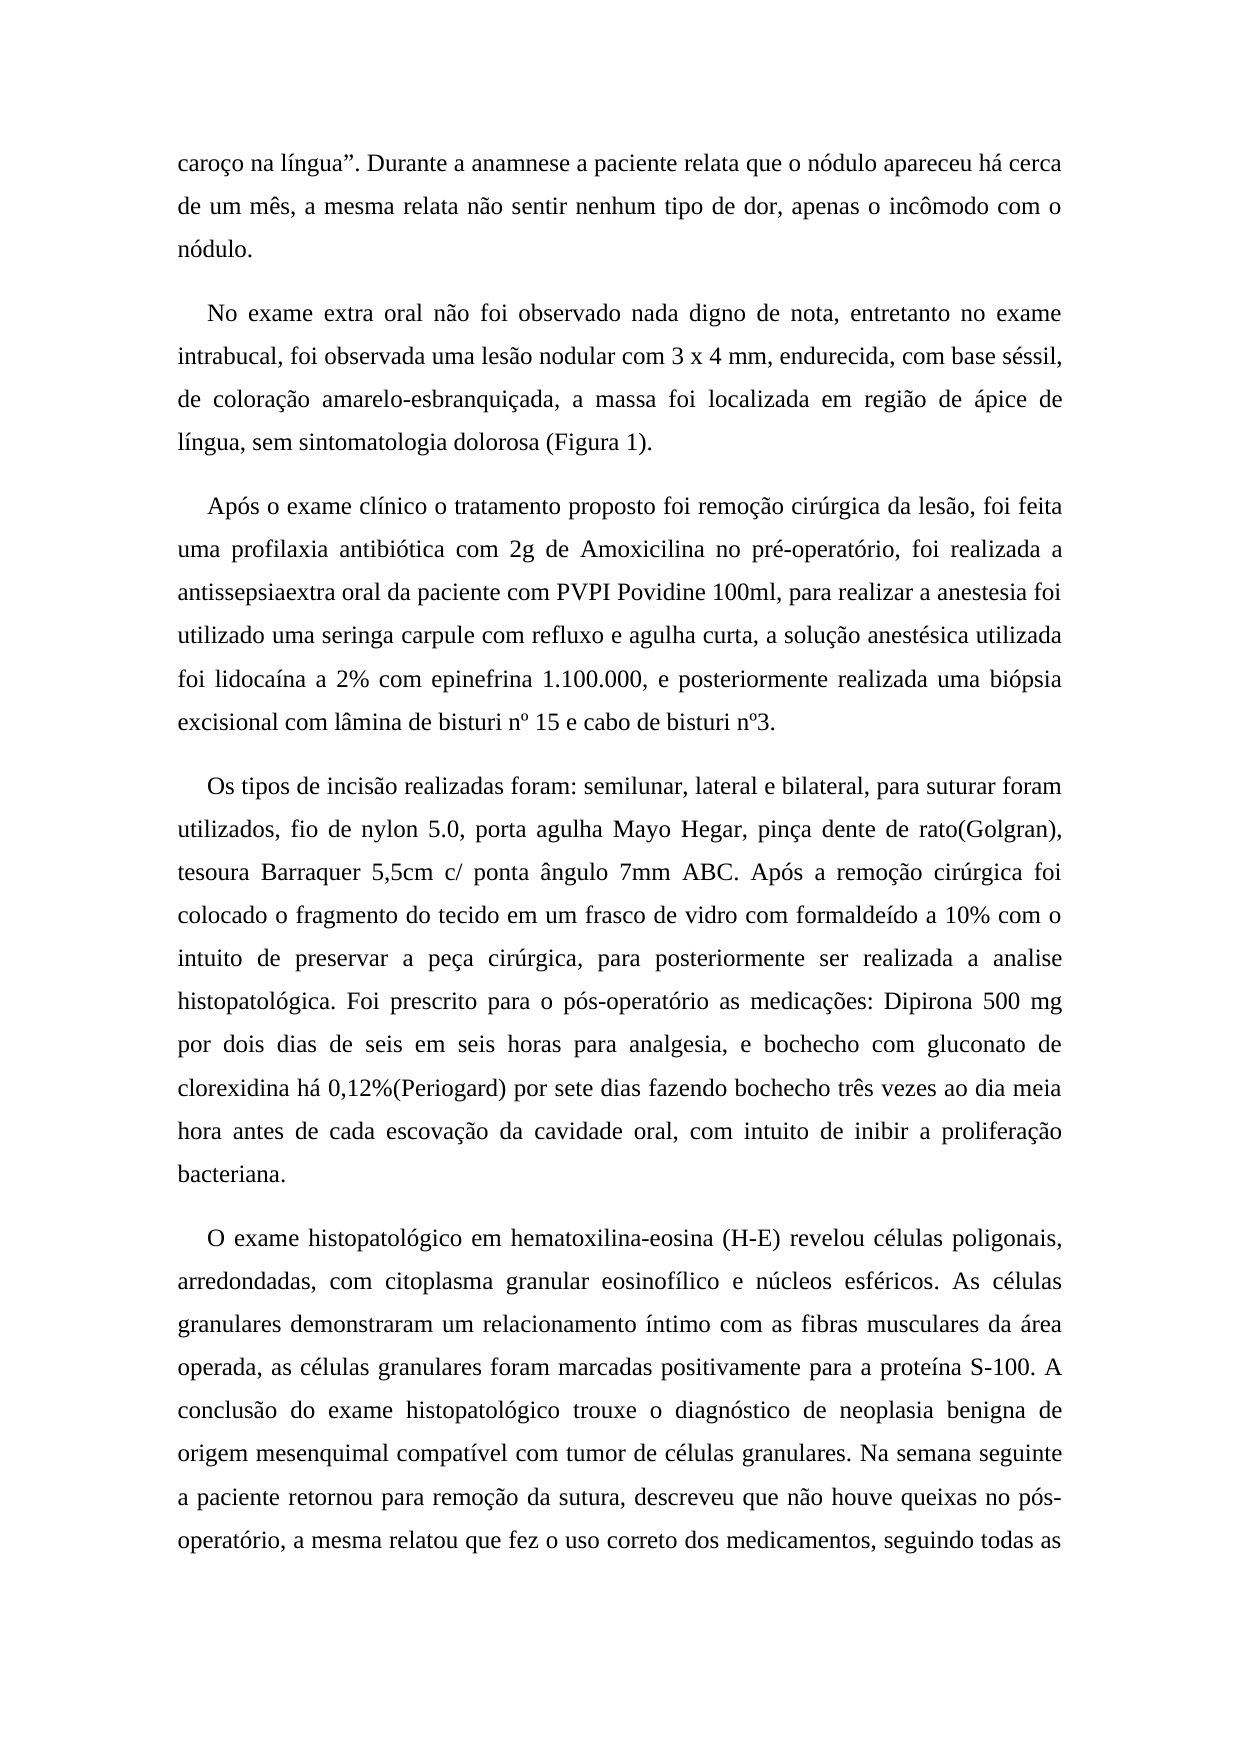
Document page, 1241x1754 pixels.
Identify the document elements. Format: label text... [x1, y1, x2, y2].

text No exame extra oral não foi observado nada digno de nota, entretanto no exame intrabucal, foi observada uma lesão nodular com 3 x 4 mm, endurecida, com base séssil, de coloração amarelo-esbranquiçada, a massa foi localizada em região de ápice de língua, sem sintomatologia dolorosa (Figura 1). [177, 298, 1063, 456]
text Os tipos de incisão realizadas foram: semilunar, lateral e bilateral, para suturar foram utilizados, fio de nylon 5.0, porta agulha Mayo Hegar, pinça dente de rato(Golgran), tesoura Barraquer 5,5cm c/ ponta ângulo 7mm ABC. Após a remoção cirúrgica foi colocado o fragmento do tecido em um frasco de vidro com formaldeído a 10% com o intuito de preservar a peça cirúrgica, para posteriormente ser realizada a analise histopatológica. Foi prescrito para o pós-operatório as medicações: Dipirona 500 mg por dois dias de seis em seis horas para analgesia, e bochecho com gluconato de clorexidina há 0,12%(Periogard) por sete dias fazendo bochecho três vezes ao dia meia hora antes de cada escovação da cavidade oral, com intuito de inibir a proliferação bacteriana. [177, 771, 1063, 1188]
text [177, 148, 1063, 263]
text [177, 1223, 1063, 1553]
text Após o exame clínico o tratamento proposto foi remoção cirúrgica da lesão, foi feita uma profilaxia antibiótica com 2g de Amoxicilina no pré-operatório, foi realizada a antissepsiaextra oral da paciente com PVPI Povidine 100ml, para realizar a anestesia foi utilizado uma seringa carpule com refluxo e agulha curta, a solução anestésica utilizada foi lidocaína a 2% com epinefrina 1.100.000, e posteriormente realizada uma biópsia excisional com lâmina de bisturi nº 15 e cabo de bisturi nº3. [177, 491, 1063, 736]
